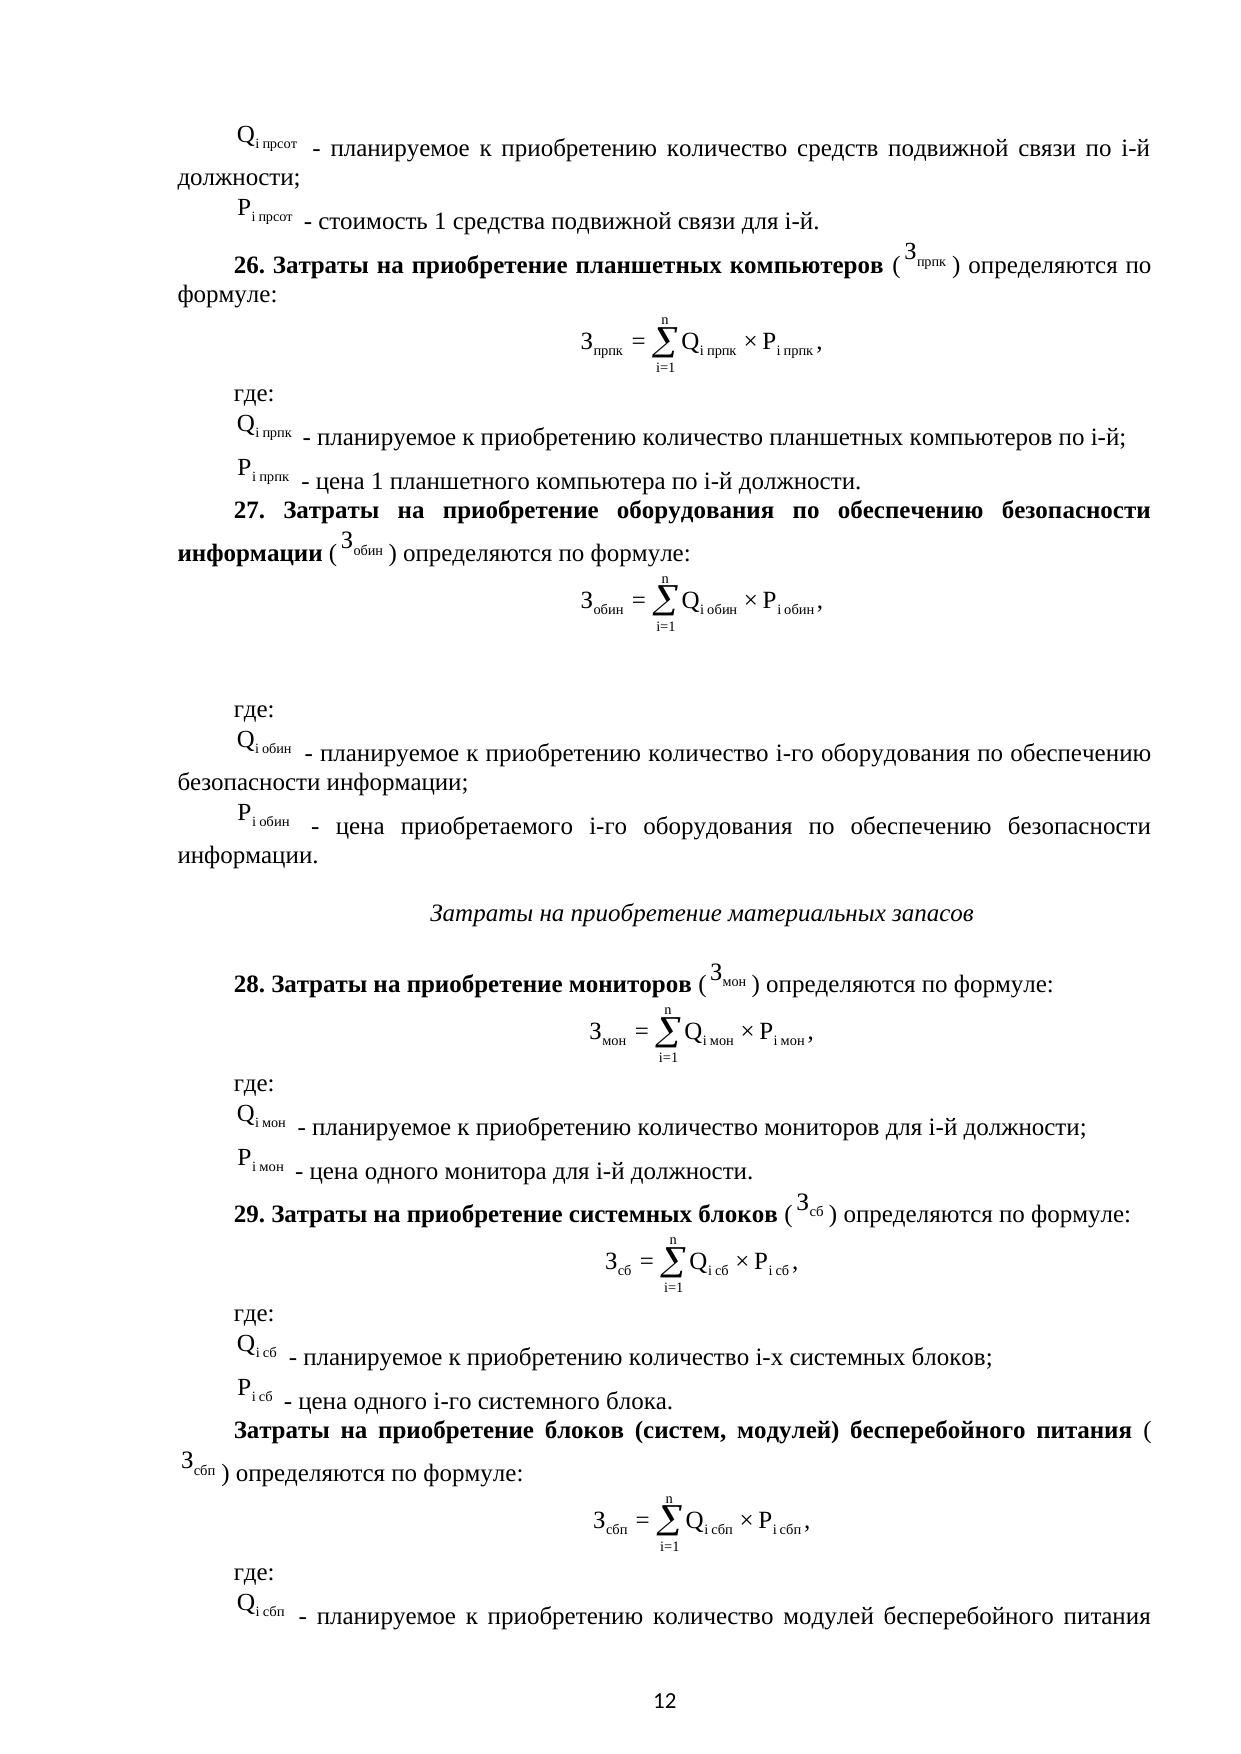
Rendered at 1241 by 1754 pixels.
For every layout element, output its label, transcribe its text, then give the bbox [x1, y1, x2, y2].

text - планируемое к приобретению количество i-го оборудования по обеспечению безопасности информации; [177, 723, 1152, 796]
text где: [177, 1557, 1152, 1586]
text где: [177, 1068, 1152, 1097]
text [177, 1586, 1152, 1630]
text - планируемое к приобретению количество i-х системных блоков; [177, 1327, 1152, 1371]
text Затраты на приобретение материальных запасов [177, 898, 1152, 926]
text - цена 1 планшетного компьютера по i-й должности. [177, 451, 1152, 495]
text где: [177, 694, 1152, 723]
text 26. Затраты на приобретение планшетных компьютеров () определяются по формуле: [177, 235, 1152, 308]
text - планируемое к приобретению количество средств подвижной связи по i-й должности; [177, 118, 1152, 191]
text где: [177, 378, 1152, 407]
text - цена приобретаемого i-го оборудования по обеспечению безопасности информации. [177, 796, 1152, 869]
text где: [177, 1298, 1152, 1327]
text - цена одного монитора для i-й должности. [177, 1141, 1152, 1185]
text 27. Затраты на приобретение оборудования по обеспечению безопасности информации () определяются по формуле: [177, 495, 1152, 567]
text Затраты на приобретение блоков (систем, модулей) бесперебойного питания () определяются по формуле: [177, 1415, 1152, 1487]
text - планируемое к приобретению количество мониторов для i-й должности; [177, 1097, 1152, 1141]
text - стоимость 1 средства подвижной связи для i-й. [177, 191, 1152, 235]
text 29. Затраты на приобретение системных блоков () определяются по формуле: [177, 1185, 1152, 1228]
text - планируемое к приобретению количество планшетных компьютеров по i-й; [177, 407, 1152, 451]
text - цена одного i-го системного блока. [177, 1371, 1152, 1415]
text 28. Затраты на приобретение мониторов () определяются по формуле: [177, 955, 1152, 998]
